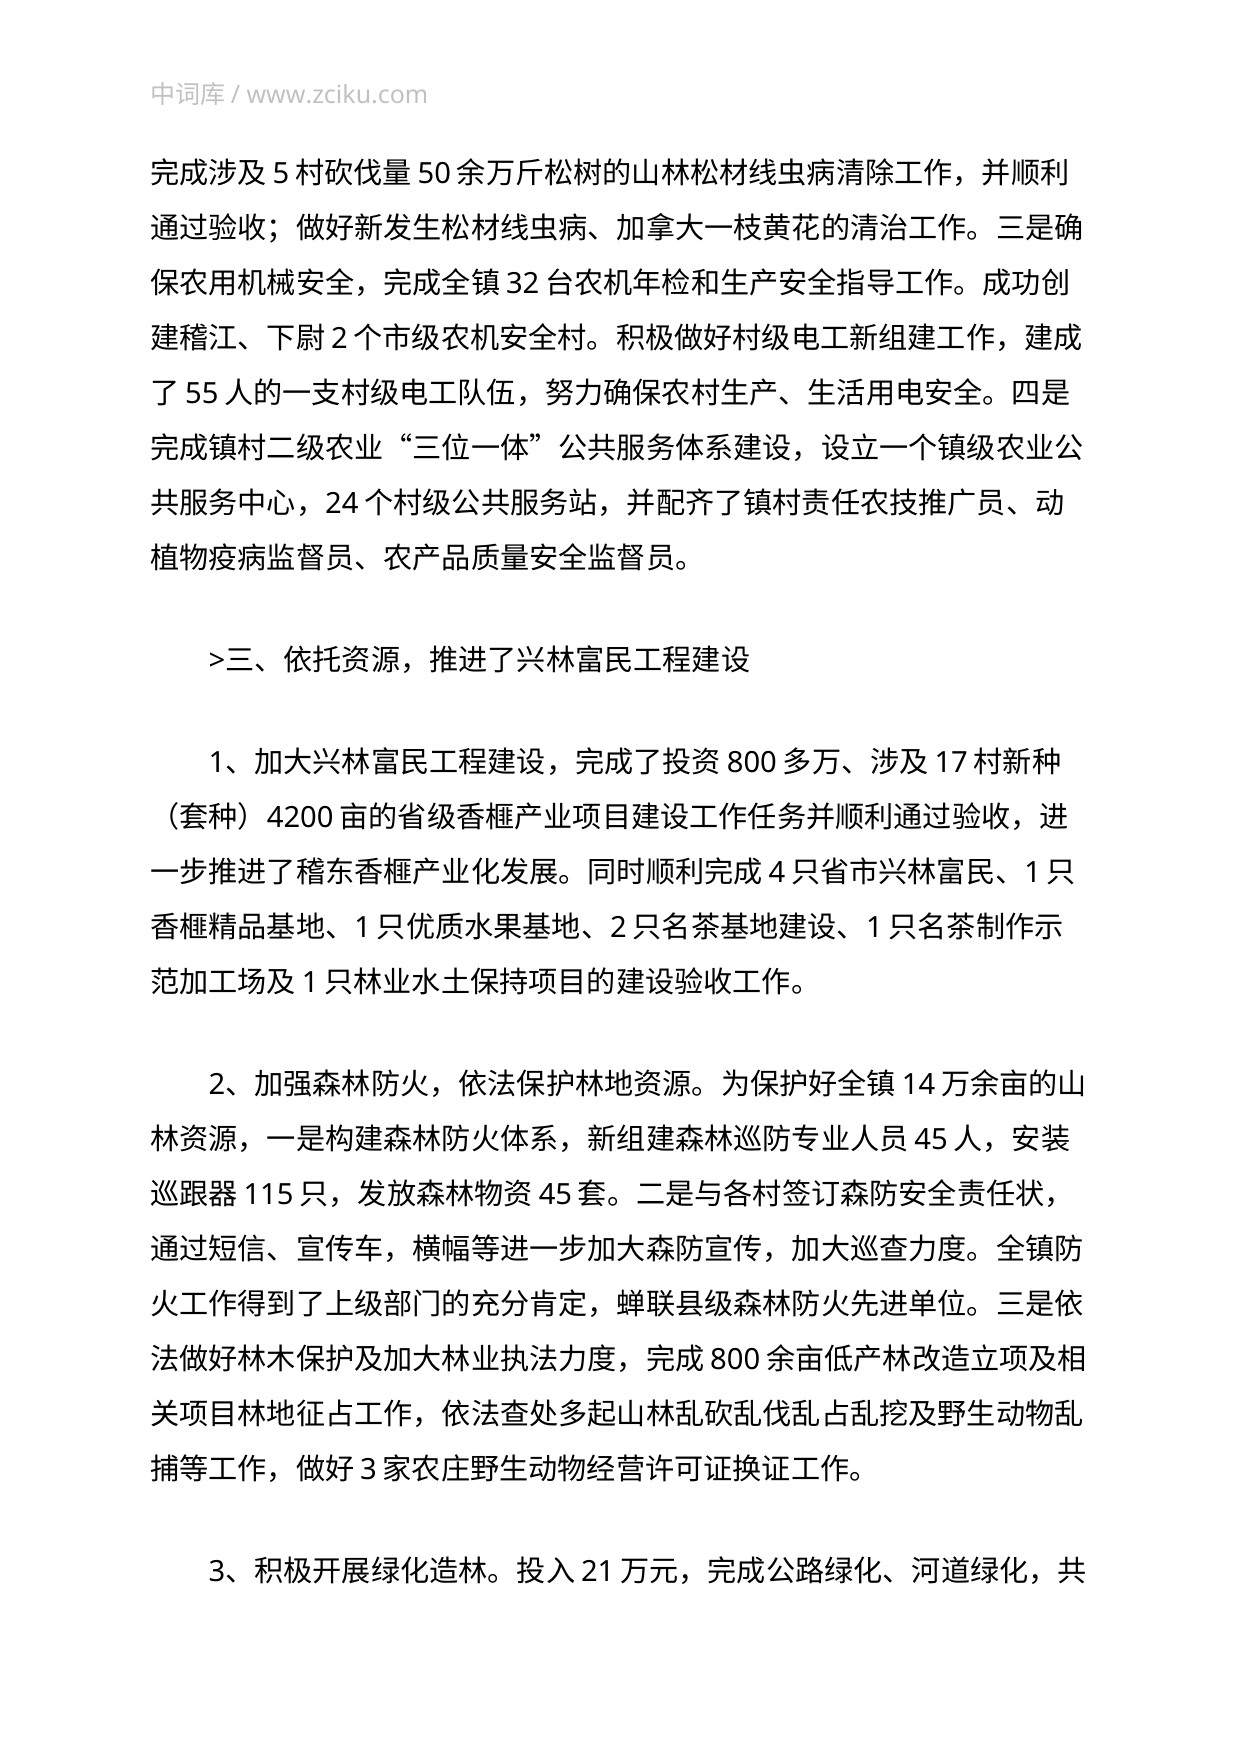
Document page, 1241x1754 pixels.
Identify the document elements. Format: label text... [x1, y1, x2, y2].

text 2、加强森林防火，依法保护林地资源。为保护好全镇14万余亩的山林资源，一是构建森林防火体系，新组建森林巡防专业人员45人，安装巡跟器115只，发放森林物资45套。二是与各村签订森防安全责任状，通过短信、宣传车，横幅等进一步加大森防宣传，加大巡查力度。全镇防火工作得到了上级部门的充分肯定，蝉联县级森林防火先进单位。三是依法做好林木保护及加大林业执法力度，完成800余亩低产林改造立项及相关项目林地征占工作，依法查处多起山林乱砍乱伐乱占乱挖及野生动物乱捕等工作，做好3家农庄野生动物经营许可证换证工作。 [150, 1061, 1090, 1488]
text >三、依托资源，推进了兴林富民工程建设 [150, 637, 1090, 679]
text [150, 1547, 1090, 1589]
text 1、加大兴林富民工程建设，完成了投资800多万、涉及17村新种（套种）4200亩的省级香榧产业项目建设工作任务并顺利通过验收，进一步推进了稽东香榧产业化发展。同时顺利完成4只省市兴林富民、1只香榧精品基地、1只优质水果基地、2只名茶基地建设、1只名茶制作示范加工场及1只林业水土保持项目的建设验收工作。 [150, 738, 1090, 1001]
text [150, 150, 1090, 577]
